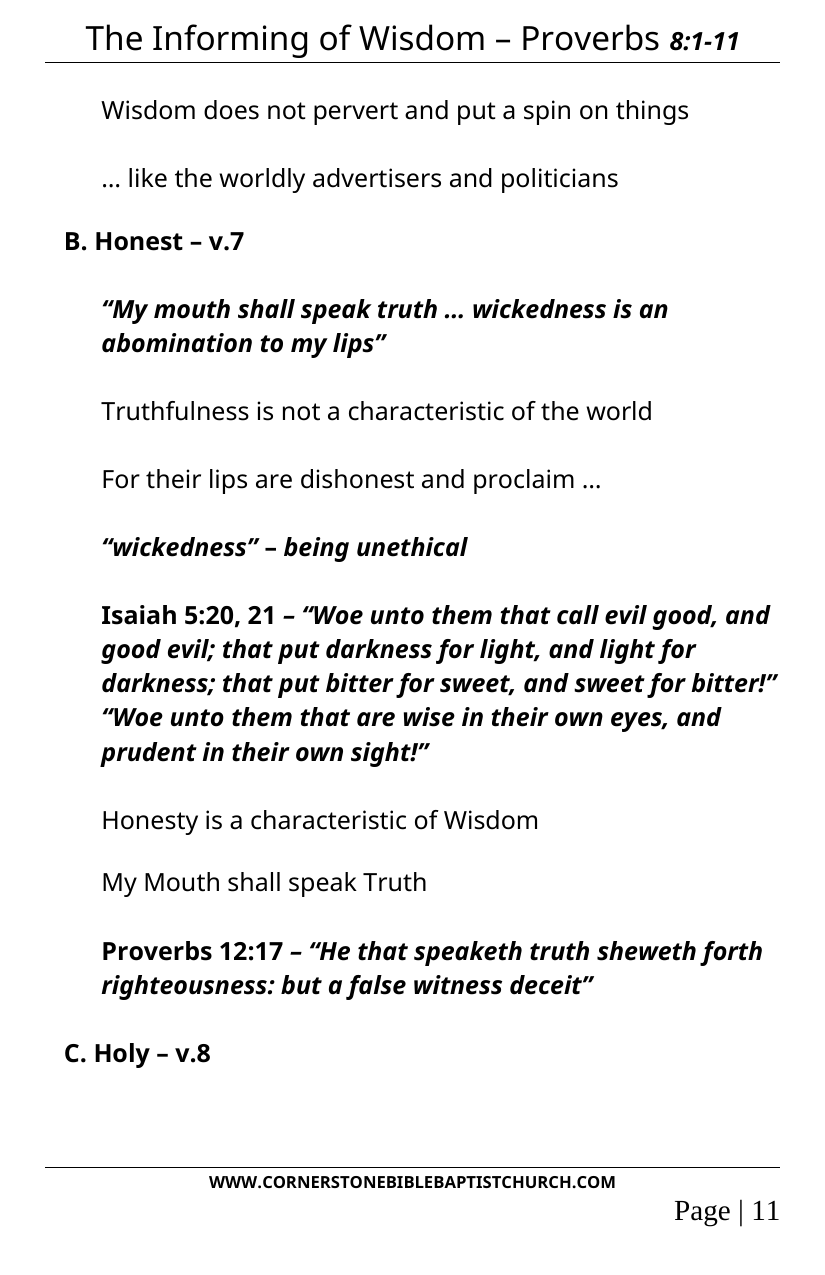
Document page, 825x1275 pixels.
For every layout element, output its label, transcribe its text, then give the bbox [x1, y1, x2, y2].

text B. Honest – v.7 [64, 223, 780, 257]
text Truthfulness is not a characteristic of the world [101, 393, 780, 428]
text For their lips are dishonest and proclaim … [101, 462, 780, 496]
text “My mouth shall speak truth … wickedness is an abomination to my lips” [101, 291, 780, 359]
text Proverbs 12:17 – “He that speaketh truth sheweth forth righteousness: but a false witness deceit” [101, 933, 780, 1001]
text … like the worldly advertisers and politicians [101, 160, 780, 223]
text Wisdom does not pervert and put a spin on things [101, 63, 780, 126]
text “wickedness” – being unethical [101, 530, 780, 564]
text My Mouth shall speak Truth [101, 865, 780, 899]
text C. Holy – v.8 [64, 1035, 780, 1069]
text Honesty is a characteristic of Wisdom [101, 802, 780, 865]
text Isaiah 5:20, 21 – “Woe unto them that call evil good, and good evil; that put darkness for light, and light for darkness; that put bitter for sweet, and sweet for bitter!” “Woe unto them that are wise in their own eyes, and prudent in their own sight!” [101, 598, 780, 768]
